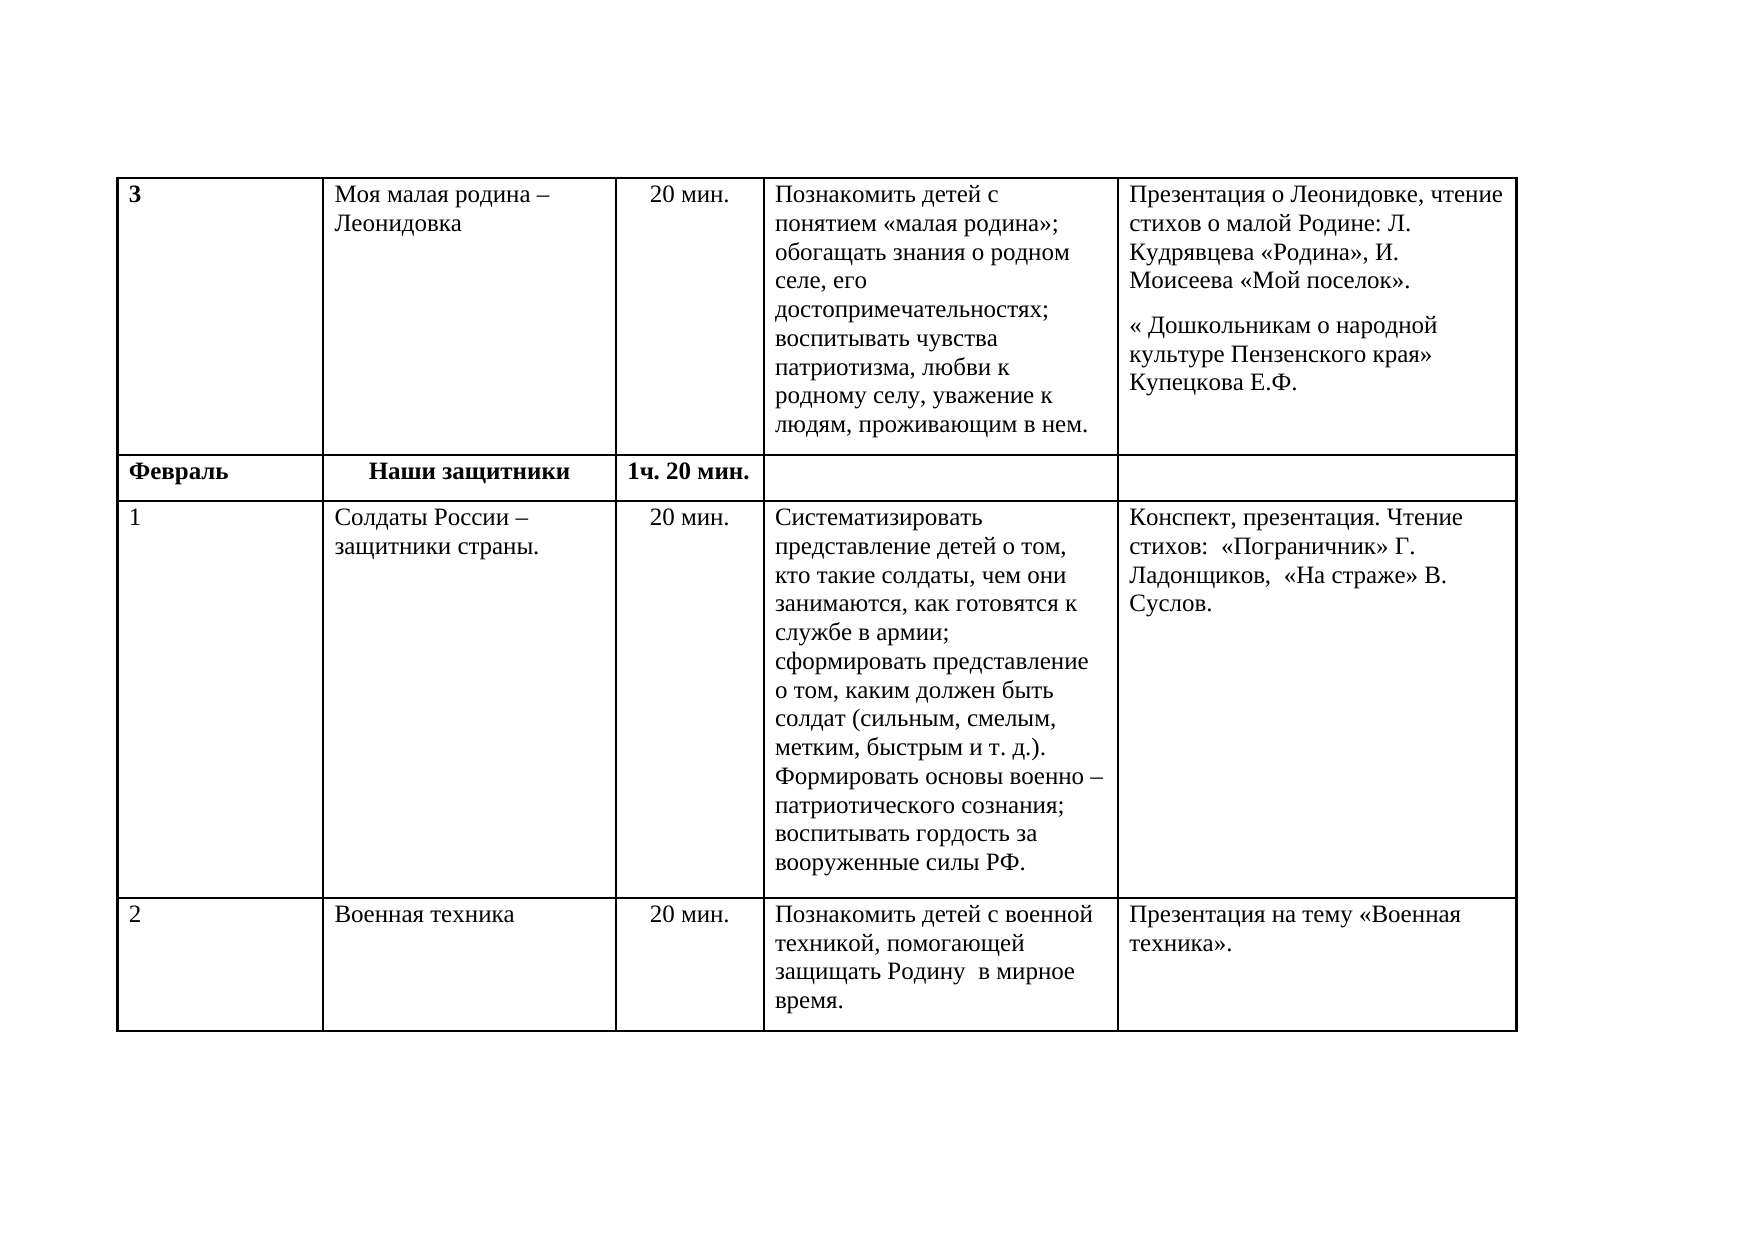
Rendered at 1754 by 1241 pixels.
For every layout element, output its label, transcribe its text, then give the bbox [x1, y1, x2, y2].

table_cell 20 мин. [617, 899, 763, 1029]
table_cell 20 мин. [617, 179, 763, 454]
table_cell Военная техника [324, 899, 615, 1029]
table_cell Февраль [119, 456, 322, 500]
table_cell Познакомить детей с понятием «малая родина»; обогащать знания о родном селе, его достопримечательностях; воспитывать чувства патриотизма, любви к родному селу, уважение к людям, проживающим в нем. [765, 179, 1117, 454]
table_cell 3 [119, 179, 322, 454]
table_cell 1 [119, 502, 322, 897]
table_cell 1ч. 20 мин. [617, 456, 763, 500]
table_cell Познакомить детей с военной техникой, помогающей защищать Родину в мирное время. [765, 899, 1117, 1029]
table_cell Презентация на тему «Военная техника». [1119, 899, 1515, 1029]
table_cell Систематизировать представление детей о том, кто такие солдаты, чем они занимаются, как готовятся к службе в армии; сформировать представление о том, каким должен быть солдат (сильным, смелым, метким, быстрым и т. д.). Формировать основы военно – патриотического сознания; воспитывать гордость за вооруженные силы РФ. [765, 502, 1117, 897]
table_cell 20 мин. [617, 502, 763, 897]
table_cell Презентация о Леонидовке, чтение стихов о малой Родине: Л. Кудрявцева «Родина», И. Моисеева «Мой поселок». « Дошкольникам о народной культуре Пензенского края» Купецкова Е.Ф. [1119, 179, 1515, 454]
table_cell Моя малая родина – Леонидовка [324, 179, 615, 454]
table_cell 2 [119, 899, 322, 1029]
table_cell Солдаты России – защитники страны. [324, 502, 615, 897]
table_cell [765, 456, 1117, 500]
table_cell Наши защитники [324, 456, 615, 500]
table_cell [1119, 456, 1515, 500]
table_cell Конспект, презентация. Чтение стихов: «Пограничник» Г. Ладонщиков, «На страже» В. Суслов. [1119, 502, 1515, 897]
